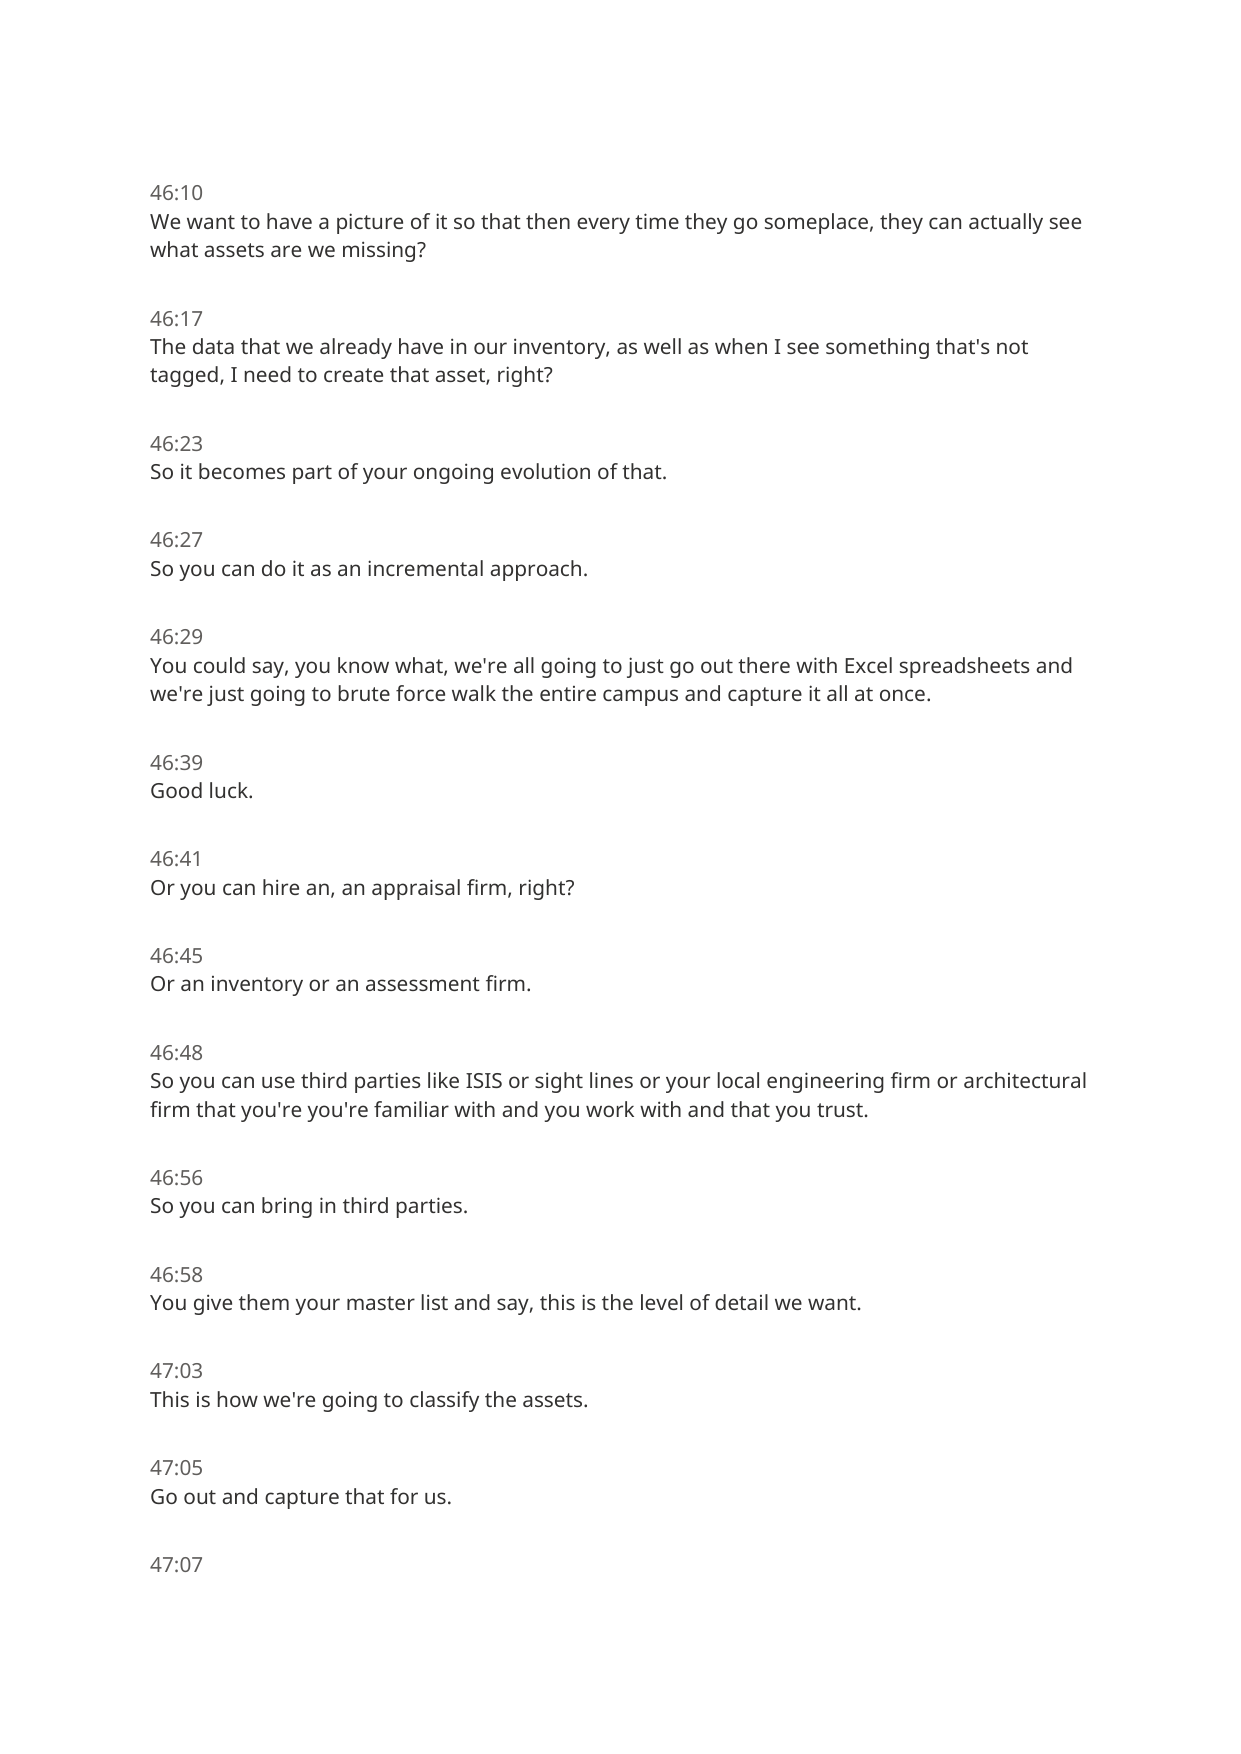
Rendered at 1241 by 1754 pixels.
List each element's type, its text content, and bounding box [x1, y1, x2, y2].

text 46:48 So you can use third parties like ISIS or sight lines or your local engineering firm or architectural firm that you're you're familiar with and you work with and that you trust. [150, 1009, 1090, 1123]
text 46:10 We want to have a picture of it so that then every time they go someplace, they can actually see what assets are we missing? [150, 150, 1090, 264]
text 46:58 You give them your master list and say, this is the level of detail we want. [150, 1231, 1090, 1317]
text 46:23 So it becomes part of your ongoing evolution of that. [150, 400, 1090, 486]
text 46:56 So you can bring in third parties. [150, 1135, 1090, 1220]
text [150, 1522, 1090, 1579]
text 47:05 Go out and capture that for us. [150, 1425, 1090, 1510]
text 46:17 The data that we already have in our inventory, as well as when I see something that's not tagged, I need to create that asset, right? [150, 275, 1090, 389]
text 46:29 You could say, you know what, we're all going to just go out there with Excel spreadsheets and we're just going to brute force walk the entire campus and capture it all at once. [150, 594, 1090, 708]
text 47:03 This is how we're going to classify the assets. [150, 1328, 1090, 1413]
text 46:27 So you can do it as an incremental approach. [150, 497, 1090, 582]
text 46:45 Or an inventory or an assessment firm. [150, 913, 1090, 998]
text 46:41 Or you can hire an, an appraisal firm, right? [150, 816, 1090, 901]
text 46:39 Good luck. [150, 719, 1090, 804]
